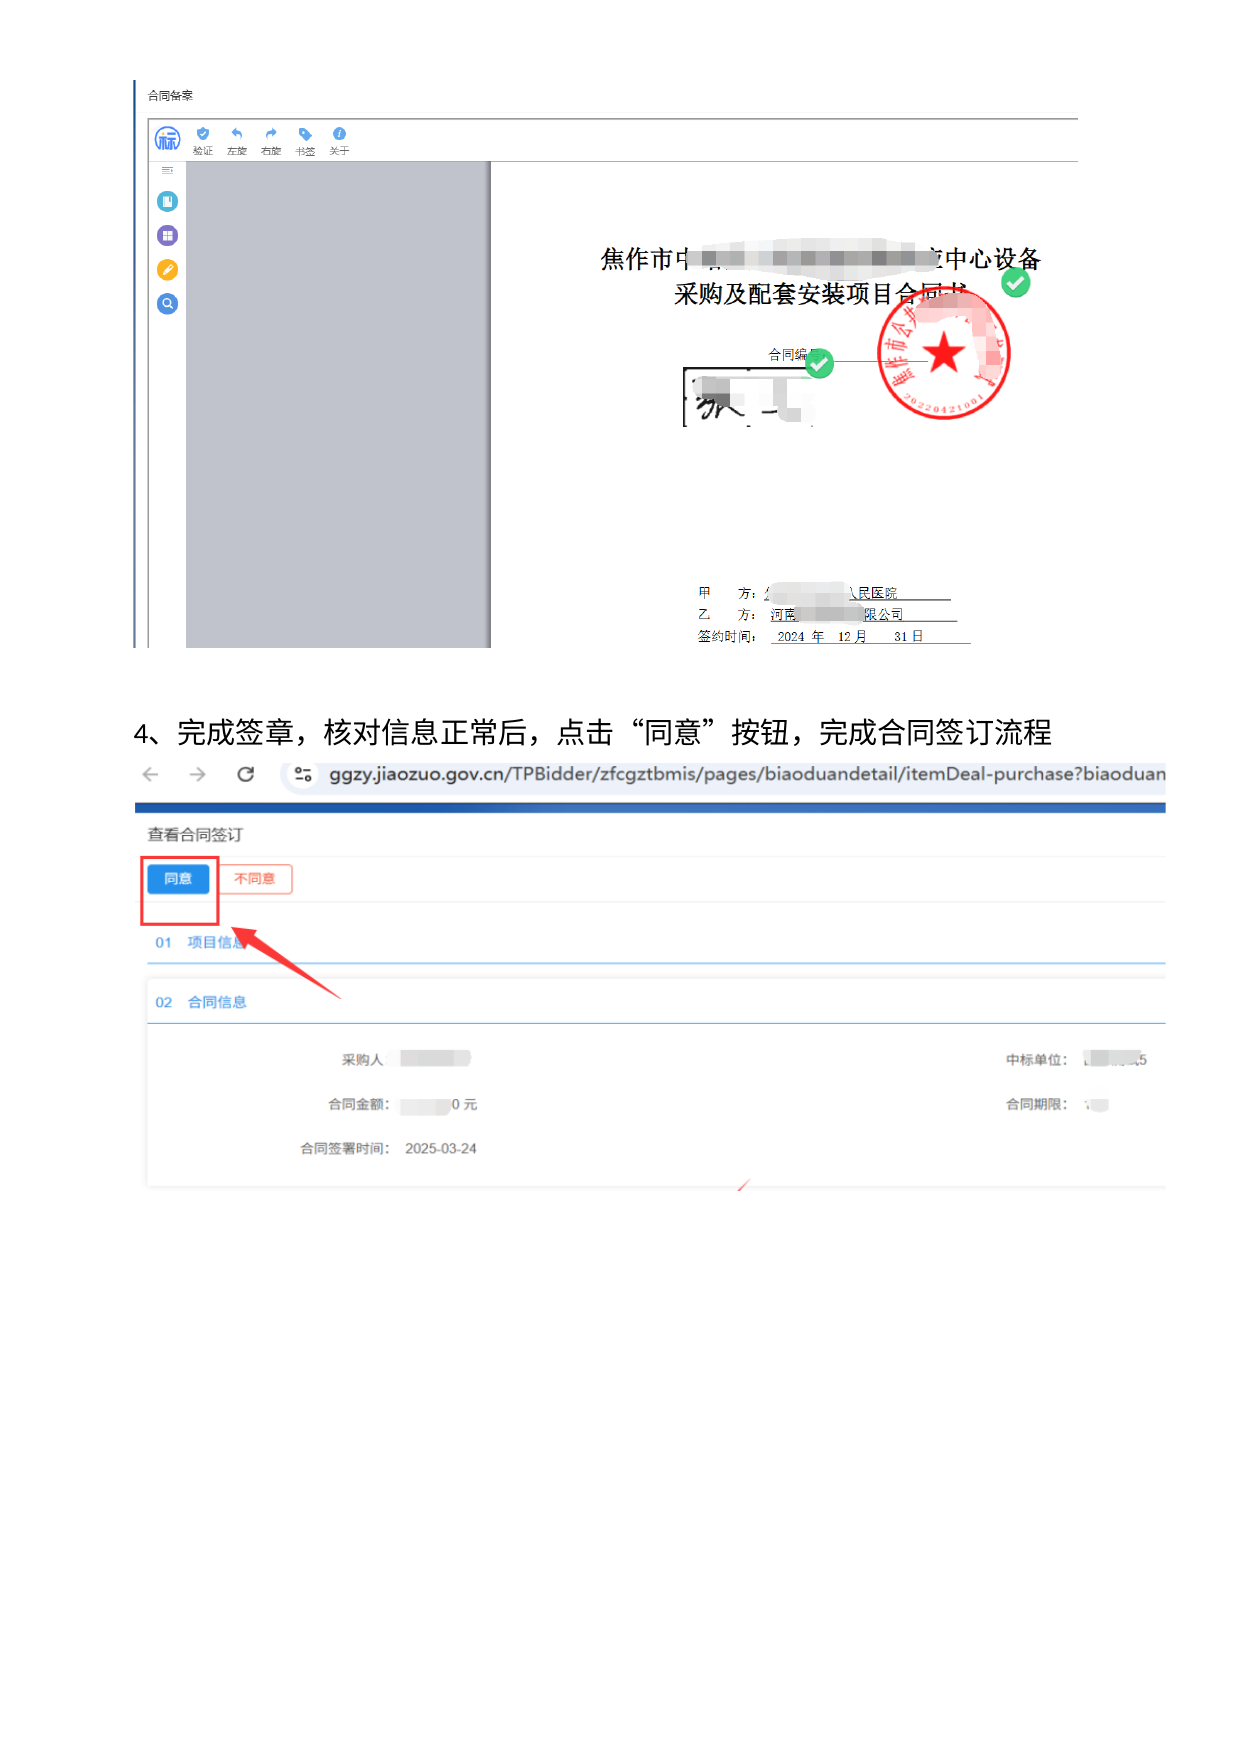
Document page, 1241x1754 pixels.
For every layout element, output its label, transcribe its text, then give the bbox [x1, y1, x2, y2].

picture [133, 80, 1078, 648]
picture [133, 763, 1166, 1191]
list 完成签章，核对信息正常后，点击“同意”按钮，完成合同签订流程 [75, 698, 1165, 763]
